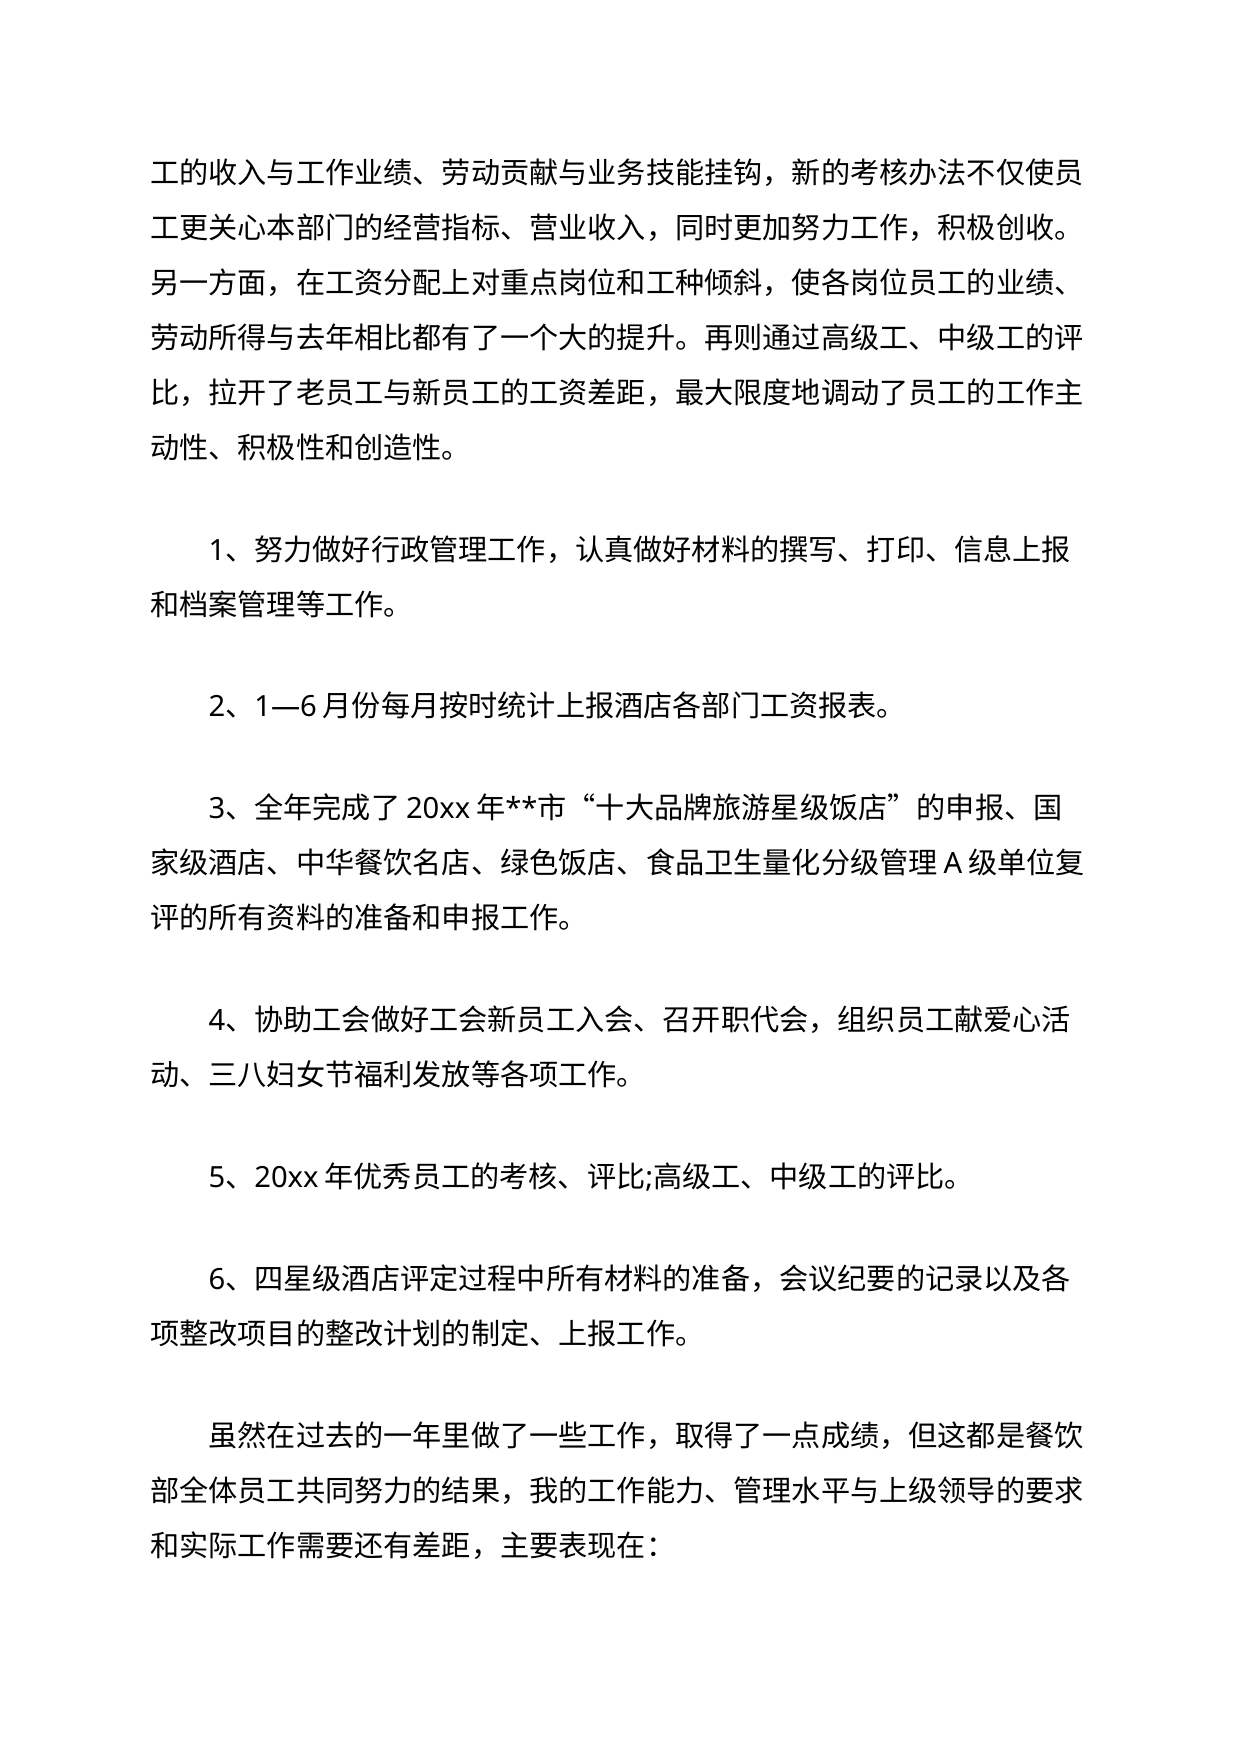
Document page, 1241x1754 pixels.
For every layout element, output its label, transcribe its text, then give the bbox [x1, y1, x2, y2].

text 4、协助工会做好工会新员工入会、召开职代会，组织员工献爱心活动、三八妇女节福利发放等各项工作。 [150, 997, 1090, 1094]
text 2、1—6月份每月按时统计上报酒店各部门工资报表。 [150, 683, 1090, 725]
text 5、20xx年优秀员工的考核、评比;高级工、中级工的评比。 [150, 1153, 1090, 1196]
text 虽然在过去的一年里做了一些工作，取得了一点成绩，但这都是餐饮部全体员工共同努力的结果，我的工作能力、管理水平与上级领导的要求和实际工作需要还有差距，主要表现在： [150, 1412, 1090, 1564]
text 6、四星级酒店评定过程中所有材料的准备，会议纪要的记录以及各项整改项目的整改计划的制定、上报工作。 [150, 1256, 1090, 1353]
text 3、全年完成了20xx年**市“十大品牌旅游星级饭店”的申报、国家级酒店、中华餐饮名店、绿色饭店、食品卫生量化分级管理A级单位复评的所有资料的准备和申报工作。 [150, 785, 1090, 937]
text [150, 150, 1090, 467]
text 1、努力做好行政管理工作，认真做好材料的撰写、打印、信息上报和档案管理等工作。 [150, 526, 1090, 623]
